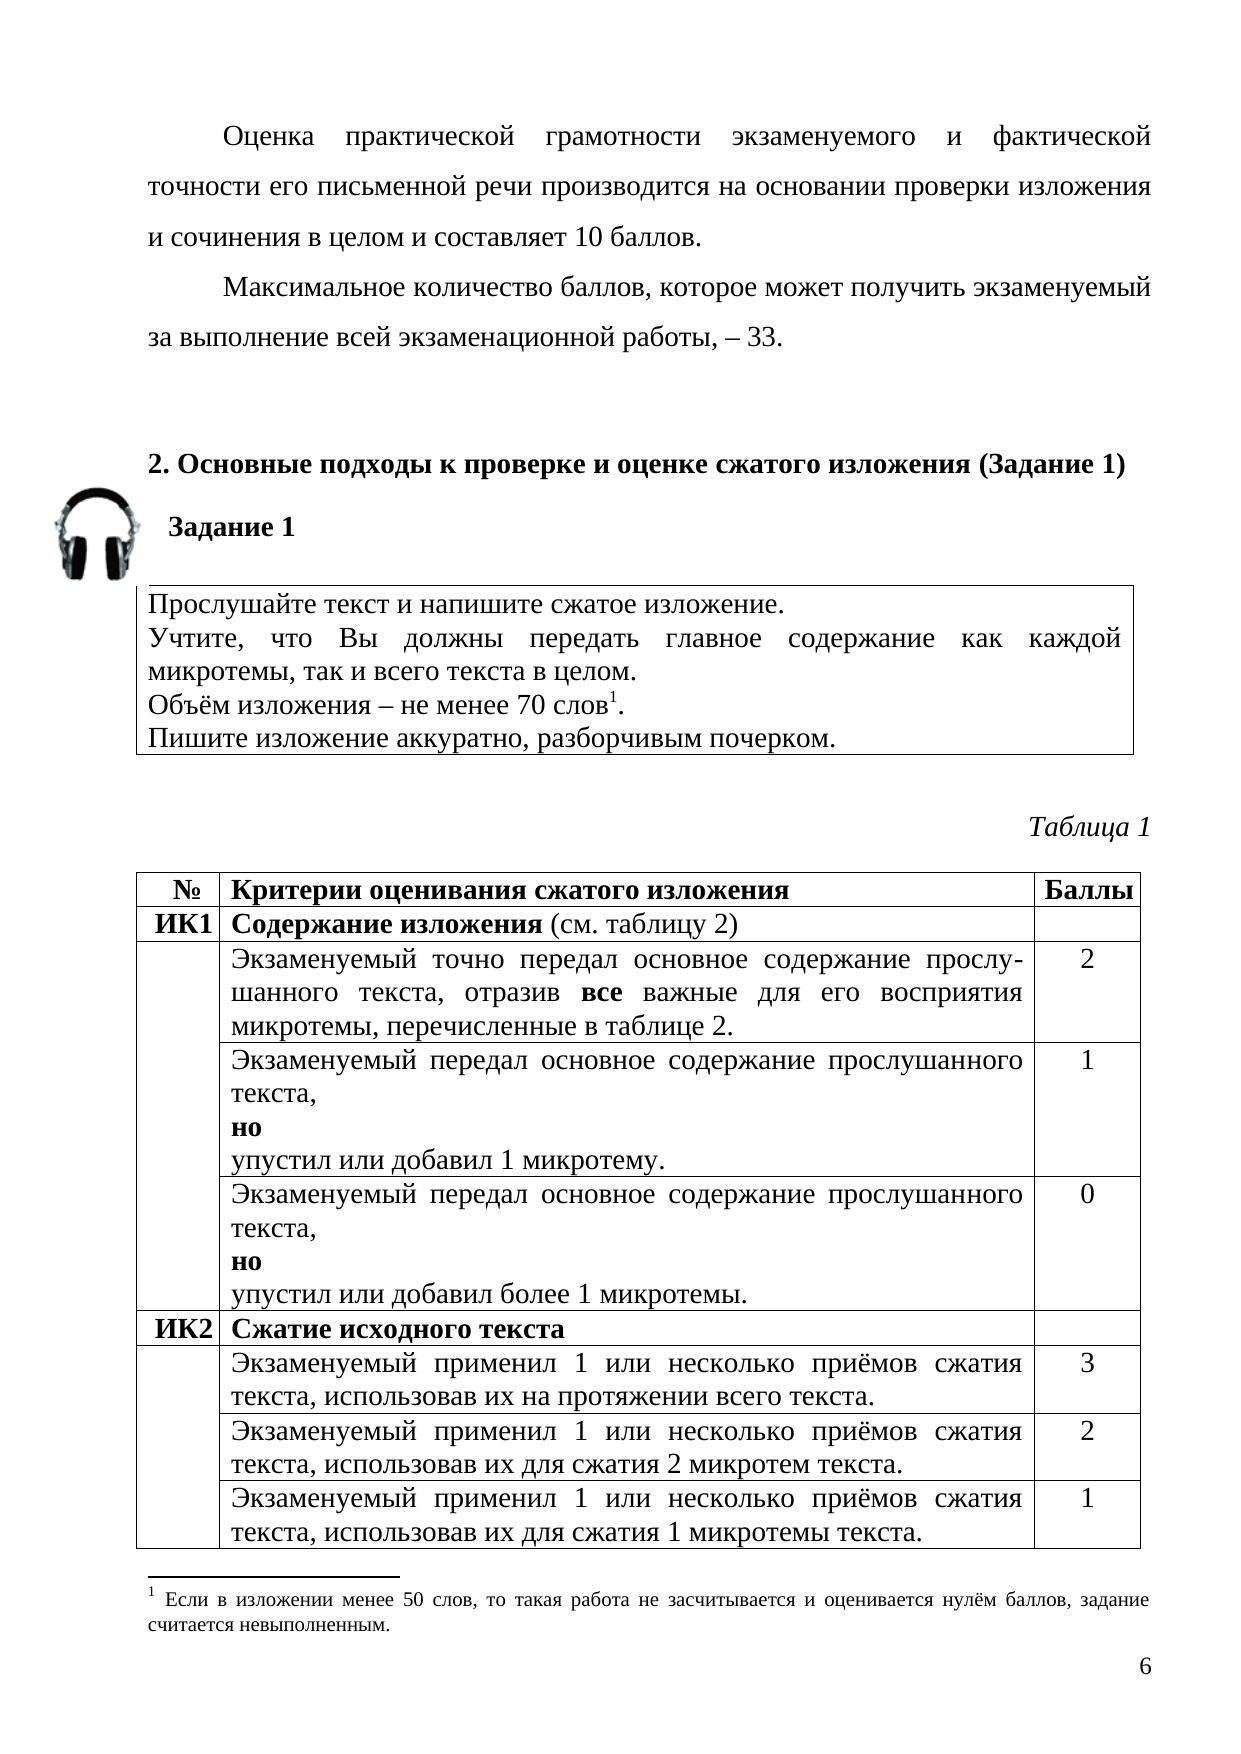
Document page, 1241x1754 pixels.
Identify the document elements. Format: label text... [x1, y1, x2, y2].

table_cell Экзаменуемый применил 1 или несколько приёмов сжатия текста, использовав их для сжатия 1 микротемы текста. [220, 1481, 1034, 1548]
table_cell [137, 942, 219, 1310]
table_cell Экзаменуемый применил 1 или несколько приёмов сжатия текста, использовав их на протяжении всего текста. [220, 1346, 1034, 1412]
table_header № [137, 873, 219, 906]
table_cell 2 [1035, 942, 1140, 1042]
table_cell [1035, 1311, 1140, 1345]
table_cell Сжатие исходного текста [220, 1311, 1034, 1345]
text Оценка практической грамотности экзаменуемого и фактической точности его письменной речи производится на основании проверки изложения и сочинения в целом и составляет 10 баллов. [148, 118, 1152, 252]
table_header Баллы [1035, 873, 1140, 906]
table_cell Экзаменуемый точно передал основное содержание прослушанного текста, отразив все важные для его восприятия микротемы, перечисленные в таблице 2. [220, 942, 1034, 1042]
table_cell ИК2 [137, 1311, 219, 1345]
table_header Критерии оценивания сжатого изложения [220, 873, 1034, 906]
table_header Прослушайте текст и напишите сжатое изложение. Учтите, что Вы должны передать главное содержание как каждой микротемы, так и всего текста в целом. Объём изложения – не менее 70 слов. Пишите изложение аккуратно, разборчивым почерком. [137, 586, 1133, 754]
table_cell Экзаменуемый передал основное содержание прослушанного текста, но упустил или добавил более 1 микротемы. [220, 1177, 1034, 1310]
text Максимальное количество баллов, которое может получить экзаменуемый за выполнение всей экзаменационной работы, – 33. [148, 269, 1152, 353]
table_cell 0 [1035, 1177, 1140, 1310]
table_cell Содержание изложения (см. таблицу 2) [220, 907, 1034, 941]
table_cell [137, 1346, 219, 1548]
table_cell 3 [1035, 1346, 1140, 1412]
table_cell 2 [1035, 1414, 1140, 1480]
table_cell 1 [1035, 1481, 1140, 1548]
text Таблица 1 [148, 813, 1152, 843]
table_cell 1 [1035, 1043, 1140, 1176]
table_cell ИК1 [137, 907, 219, 941]
table_cell Экзаменуемый применил 1 или несколько приёмов сжатия текста, использовав их для сжатия 2 микротем текста. [220, 1414, 1034, 1480]
table_cell Экзаменуемый передал основное содержание прослушанного текста, но упустил или добавил 1 микротему. [220, 1043, 1034, 1176]
subtitle 2. Основные подходы к проверке и оценке сжатого изложения (Задание 1) [148, 446, 1152, 480]
text Задание 1 [149, 509, 1152, 543]
table_cell [1035, 907, 1140, 941]
picture [44, 483, 149, 586]
